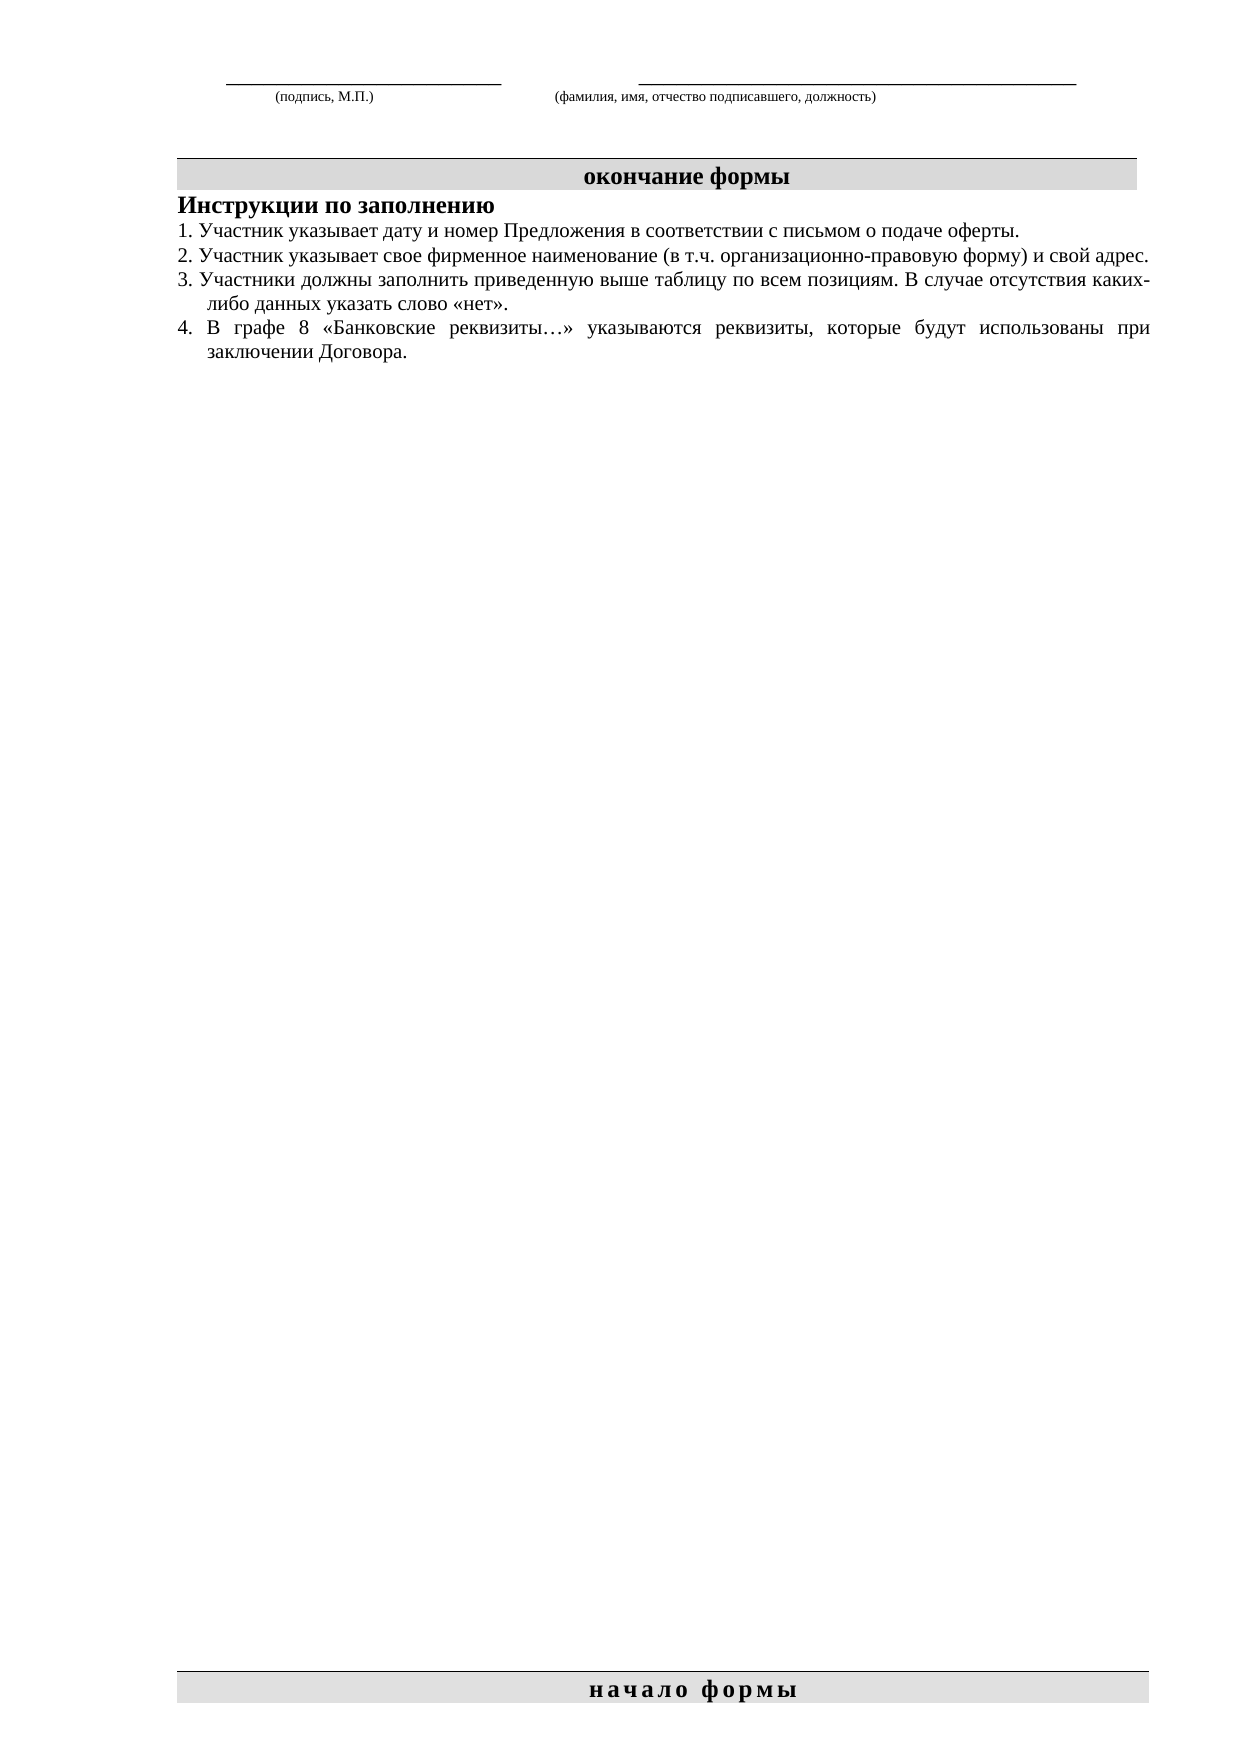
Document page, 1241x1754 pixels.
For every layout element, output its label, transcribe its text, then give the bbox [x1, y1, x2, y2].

text 2. Участник указывает свое фирменное наименование (в т.ч. организационно-правовую форму) и свой адрес. [177, 242, 1152, 267]
text 1. Участник указывает дату и номер Предложения в соответствии с письмом о подаче оферты. [177, 218, 1152, 242]
text Инструкции по заполнению [177, 190, 1152, 218]
text окончание формы [177, 159, 1137, 190]
text 3. Участники должны заполнить приведенную выше таблицу по всем позициям. В случае отсутствия каких-либо данных указать слово «нет». [177, 267, 1152, 315]
text начало формы [177, 1672, 1149, 1703]
text 4. В графе 8 «Банковские реквизиты…» указываются реквизиты, которые будут использованы при заключении Договора. [177, 315, 1152, 363]
text (подпись, М.П.) (фамилия, имя, отчество подписавшего, должность) [177, 88, 1152, 117]
text ______________________ ___________________________________ [88, 59, 1152, 88]
